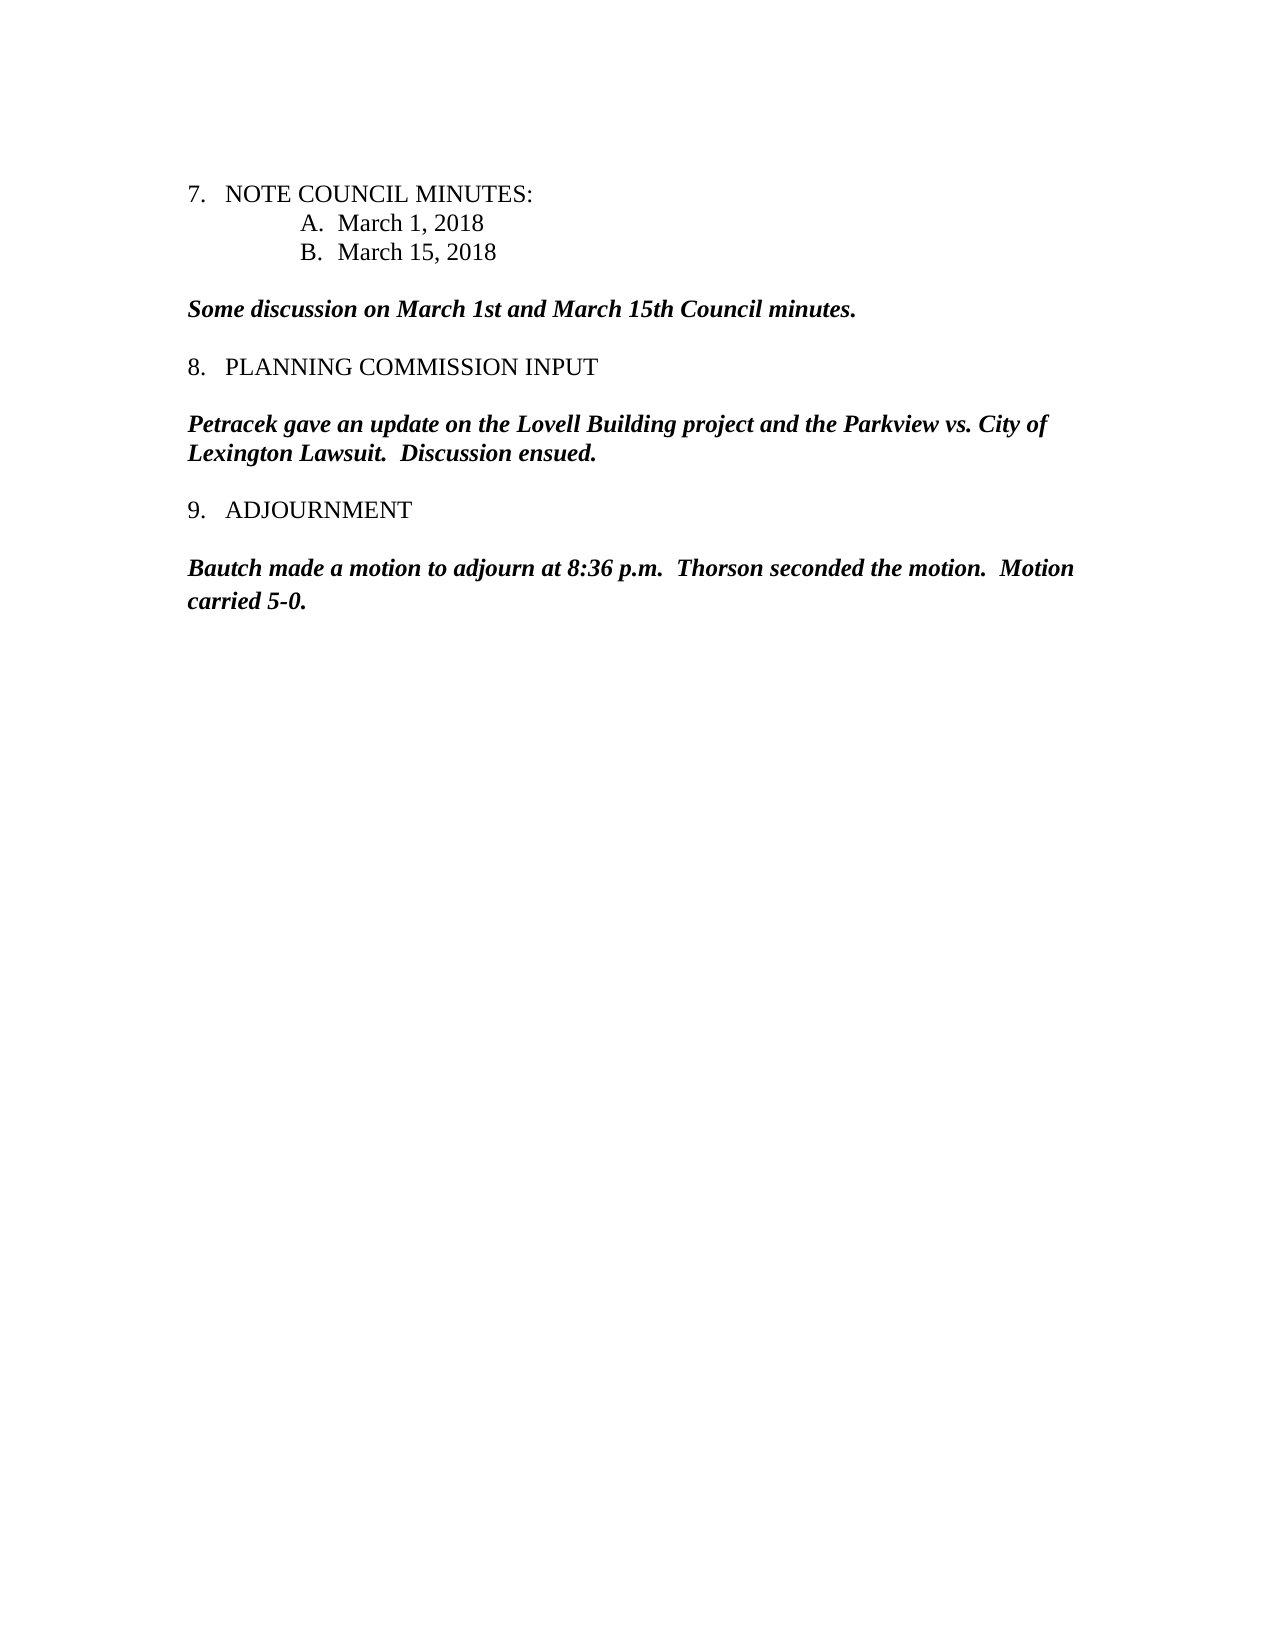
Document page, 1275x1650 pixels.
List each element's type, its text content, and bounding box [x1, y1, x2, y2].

list ADJOURNMENT [187, 496, 1087, 524]
list NOTE COUNCIL MINUTES: [187, 179, 1087, 208]
list PLANNING COMMISSION INPUT [187, 352, 1087, 381]
text Some discussion on March 1st and March 15th Council minutes. [187, 294, 1125, 352]
text Petracek gave an update on the Lovell Building project and the Parkview vs. City of Lexington Lawsuit. Discussion ensued. [187, 409, 1125, 467]
text Bautch made a motion to adjourn at 8:36 p.m. Thorson seconded the motion. Motion carried 5-0. [187, 553, 1125, 615]
list March 15, 2018 [300, 237, 1116, 266]
list March 1, 2018 [300, 208, 1116, 237]
